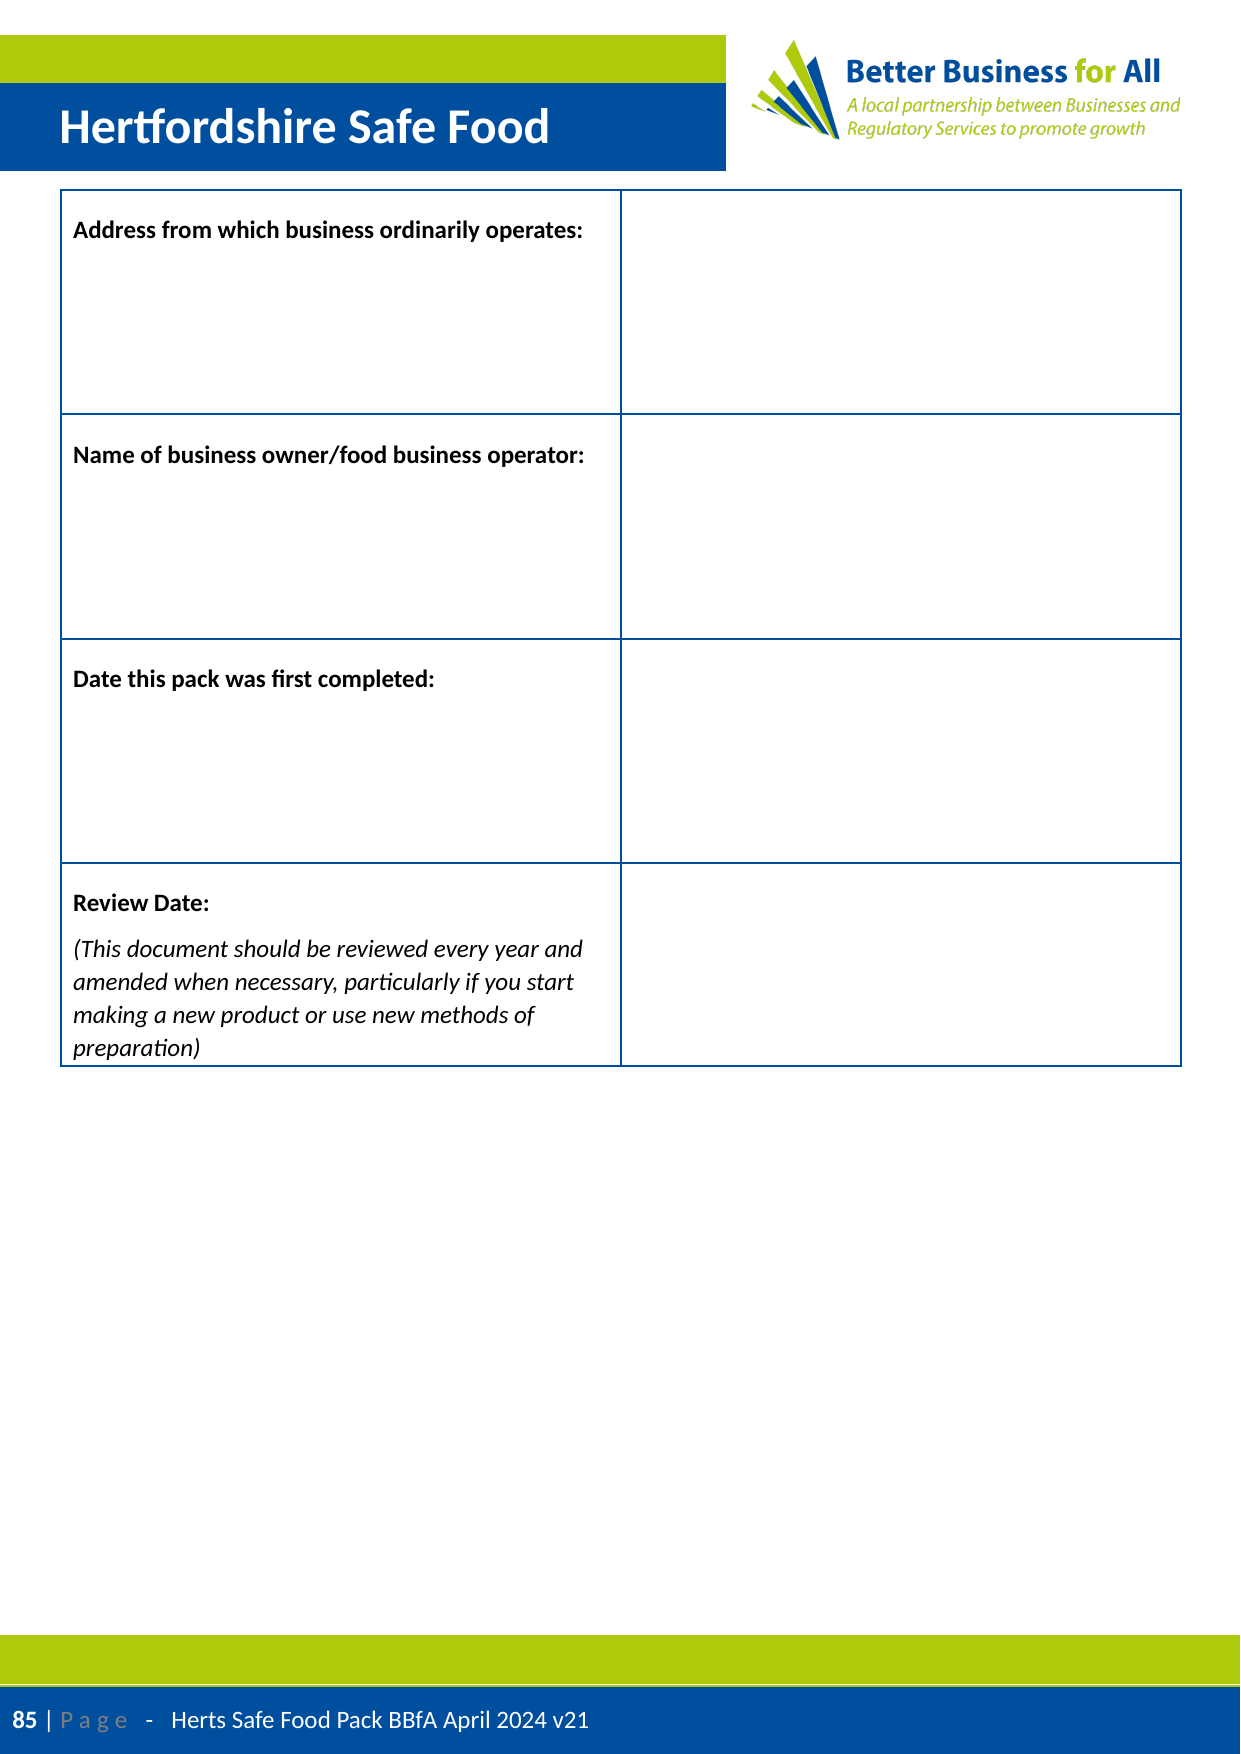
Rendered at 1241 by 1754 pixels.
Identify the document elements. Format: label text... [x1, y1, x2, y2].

table_cell [622, 415, 1180, 637]
table_cell [622, 191, 1180, 413]
table_cell Name of business owner/food business operator: [62, 415, 620, 637]
picture [750, 40, 1181, 140]
table_cell Review Date: (This document should be reviewed every year and amended when necessary, particularly if you start making a new product or use new methods of preparation) [62, 864, 620, 1064]
table_cell [622, 640, 1180, 862]
table_cell Date this pack was first completed: [62, 640, 620, 862]
table_cell Address from which business ordinarily operates: [62, 191, 620, 413]
table_cell [622, 864, 1180, 1064]
